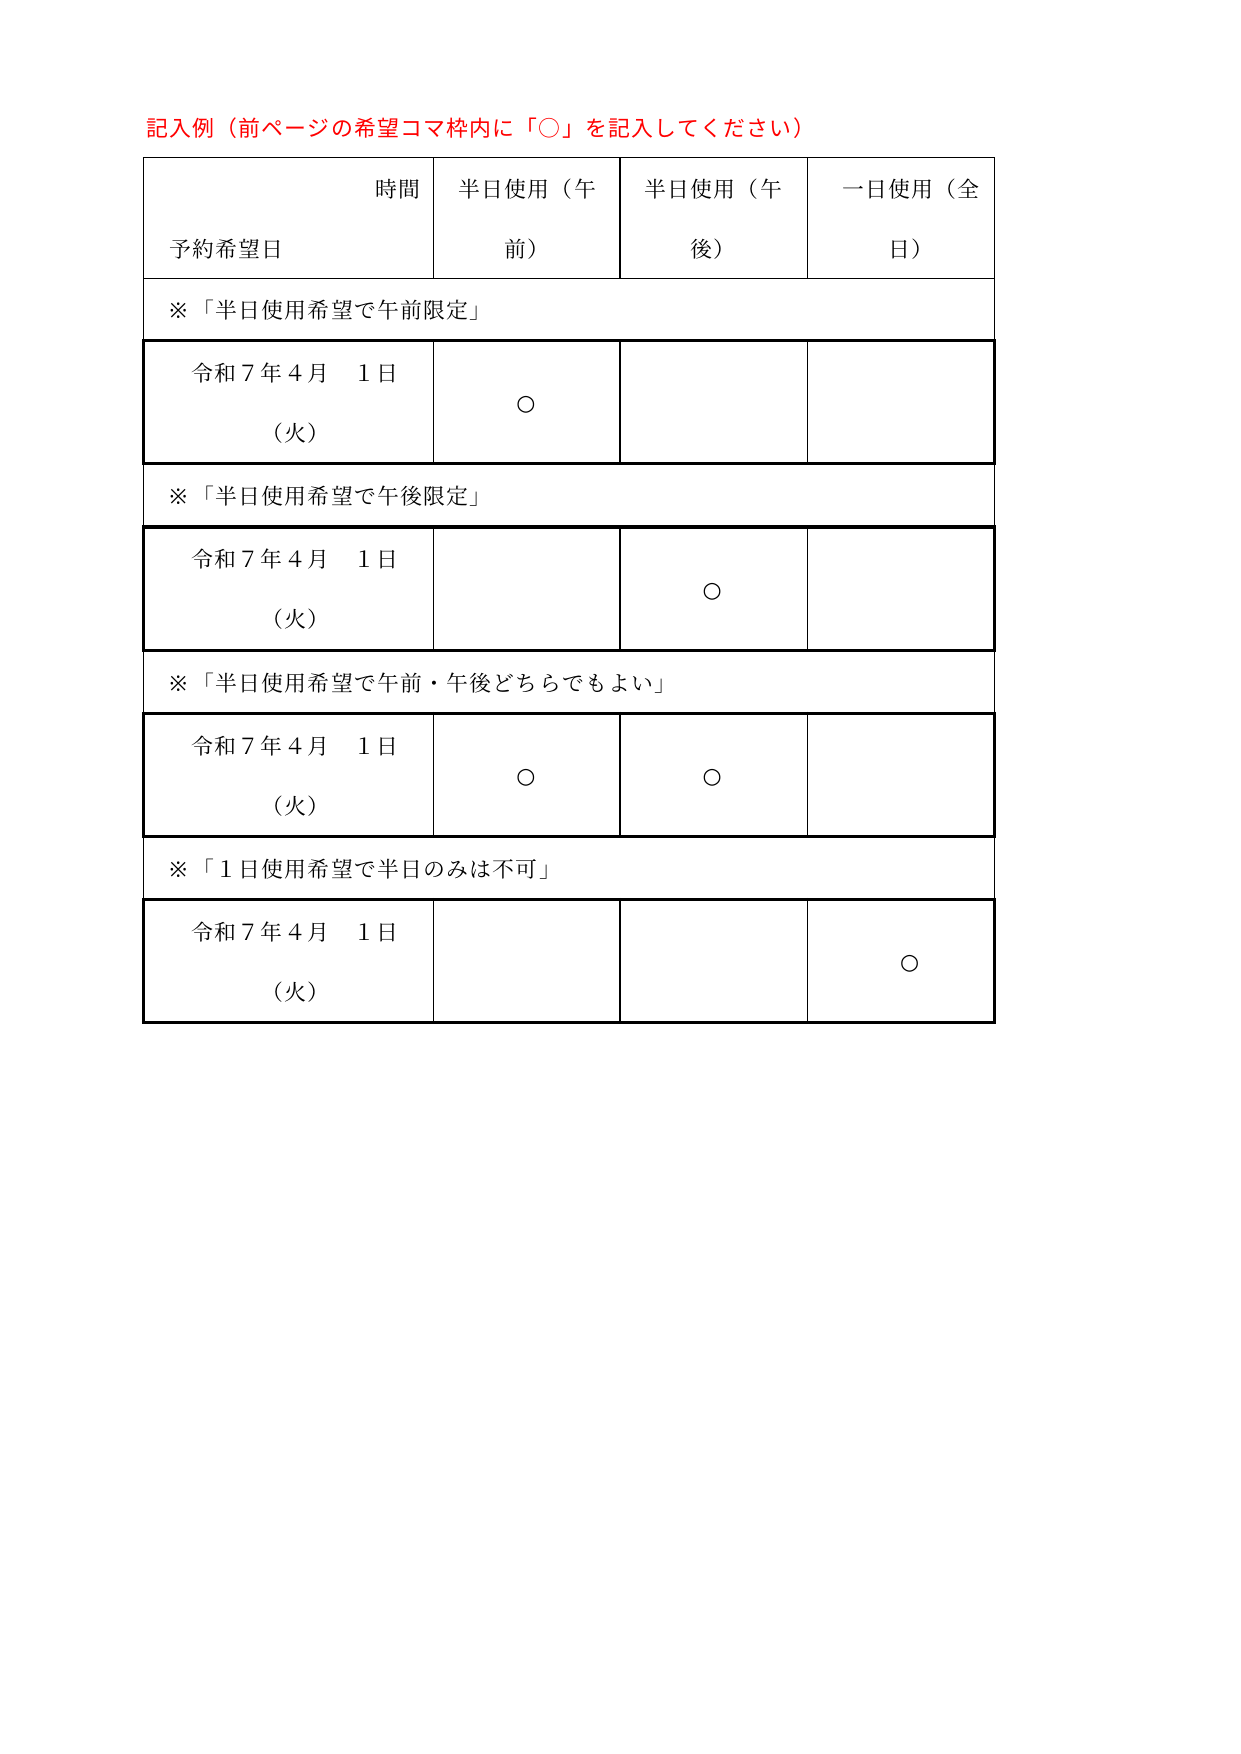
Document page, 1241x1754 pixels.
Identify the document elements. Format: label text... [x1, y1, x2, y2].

table_cell ○ [808, 901, 993, 1021]
table_cell 令和７年４月 １日（火） [145, 715, 433, 835]
table_cell ※「半日使用希望で午後限定」 [144, 465, 994, 525]
table_cell ○ [621, 529, 807, 648]
table_cell ※「半日使用希望で午前限定」 [144, 279, 994, 339]
table_header 半日使用（午前） [434, 158, 619, 278]
text 記入例（前ページの希望コマ枠内に「○」を記入してください） [143, 97, 1117, 157]
table_cell 令和７年４月 １日（火） [145, 529, 433, 648]
table_cell 令和７年４月 １日（火） [145, 342, 433, 462]
table_cell [434, 901, 619, 1021]
table_cell [434, 529, 619, 648]
table_header 時間 予約希望日 [144, 158, 433, 278]
table_cell [621, 901, 807, 1021]
table_cell [621, 342, 807, 462]
table_cell [808, 715, 993, 835]
table_cell ※「半日使用希望で午前・午後どちらでもよい」 [144, 652, 994, 712]
table_header 半日使用（午後） [621, 158, 807, 278]
table_header 一日使用（全日） [808, 158, 994, 278]
table_cell ○ [434, 342, 619, 462]
table_cell ○ [434, 715, 619, 835]
table_cell 令和７年４月 １日（火） [145, 901, 433, 1021]
table_cell [808, 529, 993, 648]
table_cell ○ [621, 715, 807, 835]
table_cell ※「１日使用希望で半日のみは不可」 [144, 838, 994, 898]
table_cell [808, 342, 993, 462]
